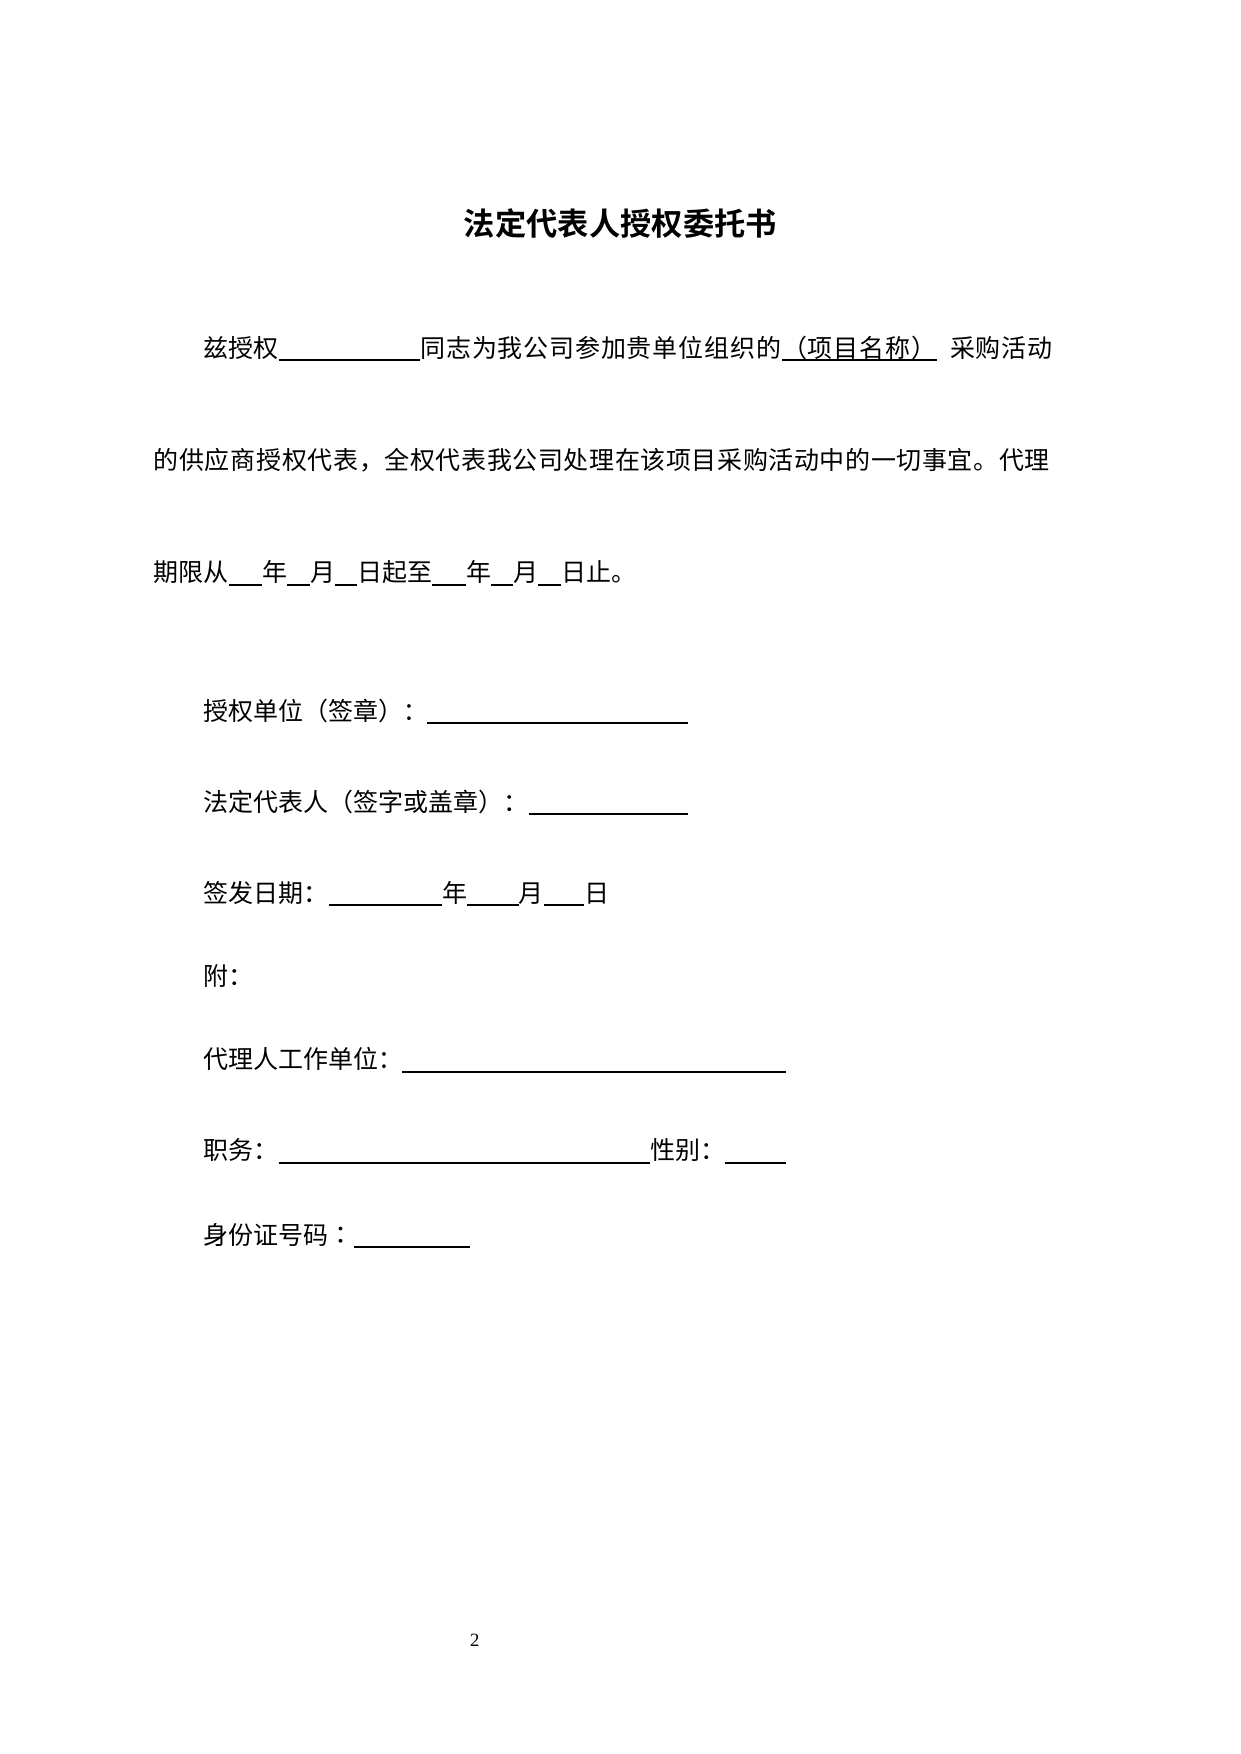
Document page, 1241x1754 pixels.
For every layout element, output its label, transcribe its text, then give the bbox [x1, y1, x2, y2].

subtitle 法定代表人授权委托书 [153, 189, 1087, 254]
text 兹授权 同志为我公司参加贵单位组织的（项目名称） 采购活动的供应商授权代表，全权代表我公司处理在该项目采购活动中的一切事宜。代理期限从 年 月 日起至 年 月 日止。 [153, 314, 1052, 603]
text 代理人工作单位： [153, 1025, 1087, 1090]
text 授权单位（签章）： [153, 677, 1087, 742]
text 身份证号码： [153, 1218, 1087, 1252]
text 附： [153, 942, 1087, 1007]
text 法定代表人（签字或盖章）： [153, 768, 1087, 833]
text 职务： 性别： [153, 1116, 1087, 1181]
text 签发日期： 年 月 日 [153, 859, 1087, 924]
